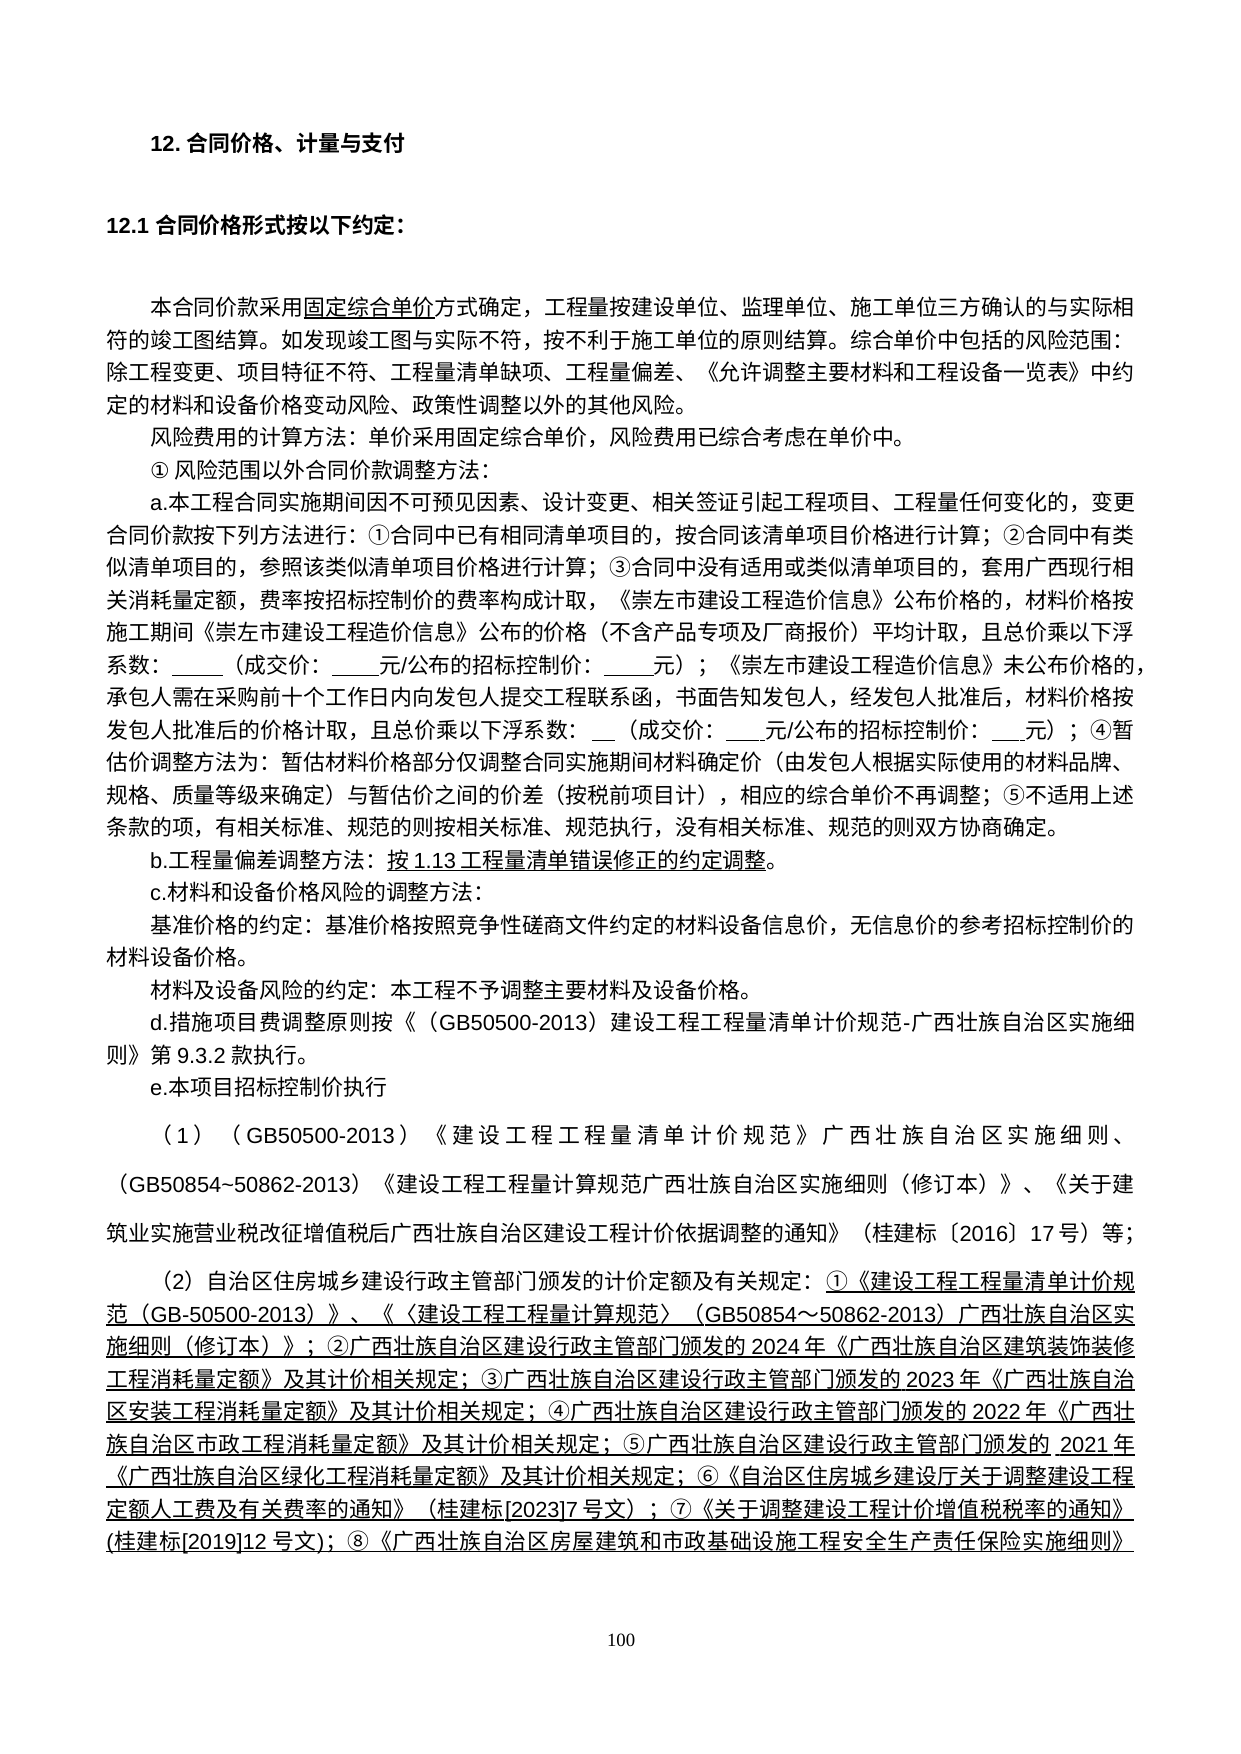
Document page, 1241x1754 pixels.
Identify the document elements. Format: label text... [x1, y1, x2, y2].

text 12.1 合同价格形式按以下约定： [106, 208, 1135, 240]
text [106, 1488, 1135, 1556]
text 本合同价款采用固定综合单价方式确定，工程量按建设单位、监理单位、施工单位三方确认的与实际相符的竣工图结算。如发现竣工图与实际不符，按不利于施工单位的原则结算。综合单价中包括的风险范围：除工程变更、项目特征不符、工程量清单缺项、工程量偏差、《允许调整主要材料和工程设备一览表》中约定的材料和设备价格变动风险、政策性调整以外的其他风险。 [106, 290, 1135, 420]
text c.材料和设备价格风险的调整方法： [106, 875, 1135, 907]
text 材料及设备风险的约定：本工程不予调整主要材料及设备价格。 [106, 972, 1135, 1005]
text ①风险范围以外合同价款调整方法： [106, 452, 1135, 485]
text 12. 合同价格、计量与支付 [106, 126, 1135, 158]
text 基准价格的约定：基准价格按照竞争性磋商文件约定的材料设备信息价，无信息价的参考招标控制价的材料设备价格。 [106, 907, 1135, 972]
text （1）（GB50500-2013）《建设工程工程量清单计价规范》广西壮族自治区实施细则、（GB50854~50862-2013）《建设工程工程量计算规范广西壮族自治区实施细则（修订本）》、《关于建筑业实施营业税改征增值税后广西壮族自治区建设工程计价依据调整的通知》（桂建标〔2016〕17号）等； [106, 1118, 1135, 1248]
text b.工程量偏差调整方法：按1.13工程量清单错误修正的约定调整。 [106, 842, 1135, 875]
text d.措施项目费调整原则按《（GB50500-2013）建设工程工程量清单计价规范-广西壮族自治区实施细则》第 9.3.2 款执行。 [106, 1005, 1135, 1070]
text e.本项目招标控制价执行 [106, 1070, 1135, 1102]
text 风险费用的计算方法：单价采用固定综合单价，风险费用已综合考虑在单价中。 [106, 420, 1135, 452]
text a.本工程合同实施期间因不可预见因素、设计变更、相关签证引起工程项目、工程量任何变化的，变更合同价款按下列方法进行：①合同中已有相同清单项目的，按合同该清单项目价格进行计算；②合同中有类似清单项目的，参照该类似清单项目价格进行计算；③合同中没有适用或类似清单项目的，套用广西现行相关消耗量定额，费率按招标控制价的费率构成计取，《崇左市建设工程造价信息》公布价格的，材料价格按施工期间《崇左市建设工程造价信息》公布的价格（不含产品专项及厂商报价）平均计取，且总价乘以下浮系数： （成交价： 元/公布的招标控制价： 元）；《崇左市建设工程造价信息》未公布价格的，承包人需在采购前十个工作日内向发包人提交工程联系函，书面告知发包人，经发包人批准后，材料价格按发包人批准后的价格计取，且总价乘以下浮系数： （成交价： 元/公布的招标控制价： 元）；④暂估价调整方法为：暂估材料价格部分仅调整合同实施期间材料确定价（由发包人根据实际使用的材料品牌、规格、质量等级来确定）与暂估价之间的价差（按税前项目计），相应的综合单价不再调整；⑤不适用上述条款的项，有相关标准、规范的则按相关标准、规范执行，没有相关标准、规范的则双方协商确定。 [106, 485, 1135, 842]
